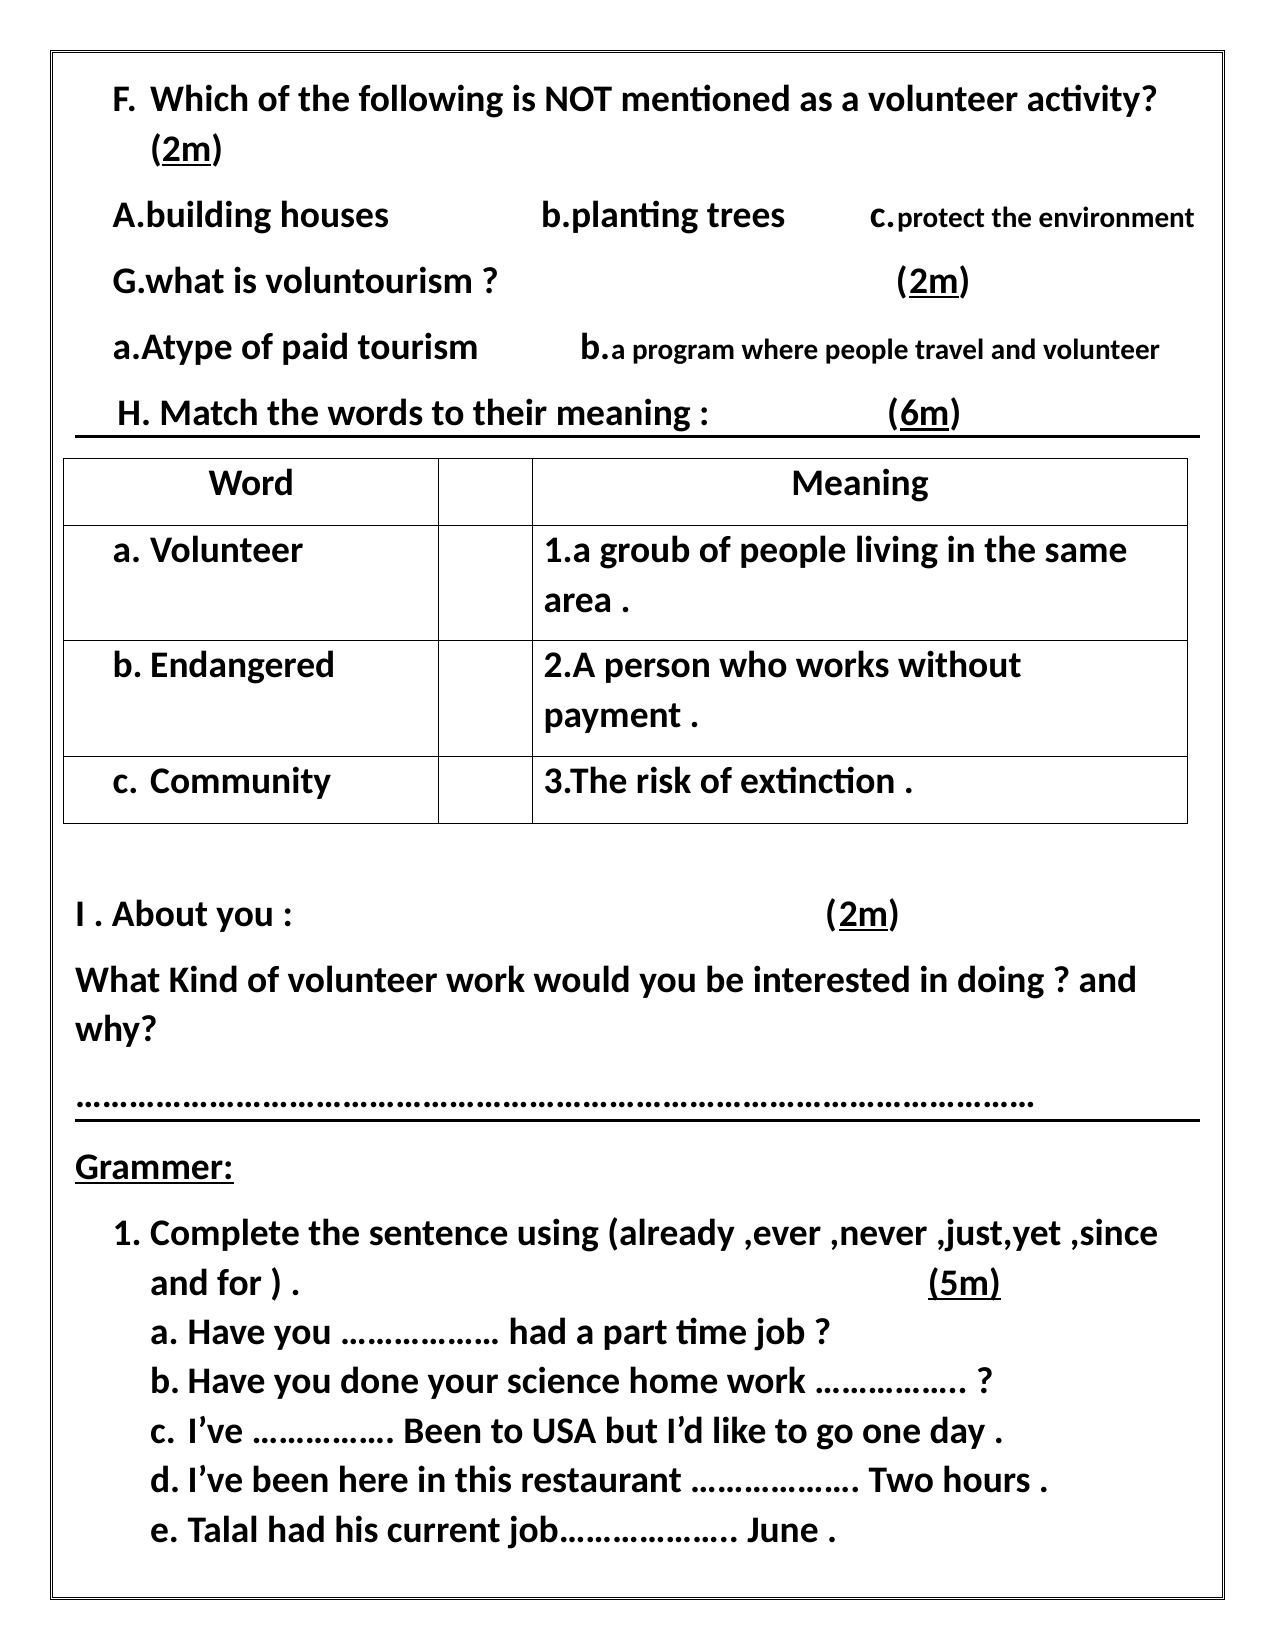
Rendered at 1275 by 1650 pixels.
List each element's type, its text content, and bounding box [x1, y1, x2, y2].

table_header [439, 459, 532, 525]
table_cell Endangered [64, 641, 438, 756]
list Talal had his current job……………….. June . [150, 1506, 1200, 1552]
table_header Meaning [533, 459, 1187, 525]
text What Kind of volunteer work would you be interested in doing ? and why? [75, 956, 1200, 1051]
text ……………………………………………………………………………………………… [75, 1071, 1200, 1119]
table_cell Volunteer [64, 526, 438, 640]
table_cell [439, 526, 532, 640]
list Have you ……………… had a part time job ? [150, 1308, 1200, 1354]
table_cell [439, 757, 532, 822]
list Have you done your science home work …………….. ? [150, 1357, 1200, 1403]
table_cell 2.A person who works without payment . [533, 641, 1187, 756]
list Complete the sentence using (already ,ever ,never ,just,yet ,since and for ) . (5m) [112, 1209, 1200, 1304]
list I’ve been here in this restaurant ………………. Two hours . [150, 1456, 1200, 1502]
table_cell Community [64, 757, 438, 822]
table_header Word [64, 459, 438, 525]
text a.Atype of paid tourism b.a program where people travel and volunteer [112, 323, 1200, 369]
table_cell 1.a groub of people living in the same area . [533, 526, 1187, 640]
text G.what is voluntourism ? (2m) [112, 257, 1200, 303]
text I . About you : (2m) [75, 890, 1200, 936]
table_cell 3.The risk of extinction . [533, 757, 1187, 822]
list I’ve ……………. Been to USA but I’d like to go one day . [150, 1407, 1200, 1453]
text H. Match the words to their meaning : (6m) [75, 389, 1200, 435]
text Grammer: [75, 1143, 1200, 1189]
text A.building houses b.planting trees c.protect the environment [112, 191, 1200, 236]
table_cell [439, 641, 532, 756]
list Which of the following is NOT mentioned as a volunteer activity? (2m) [112, 75, 1200, 170]
